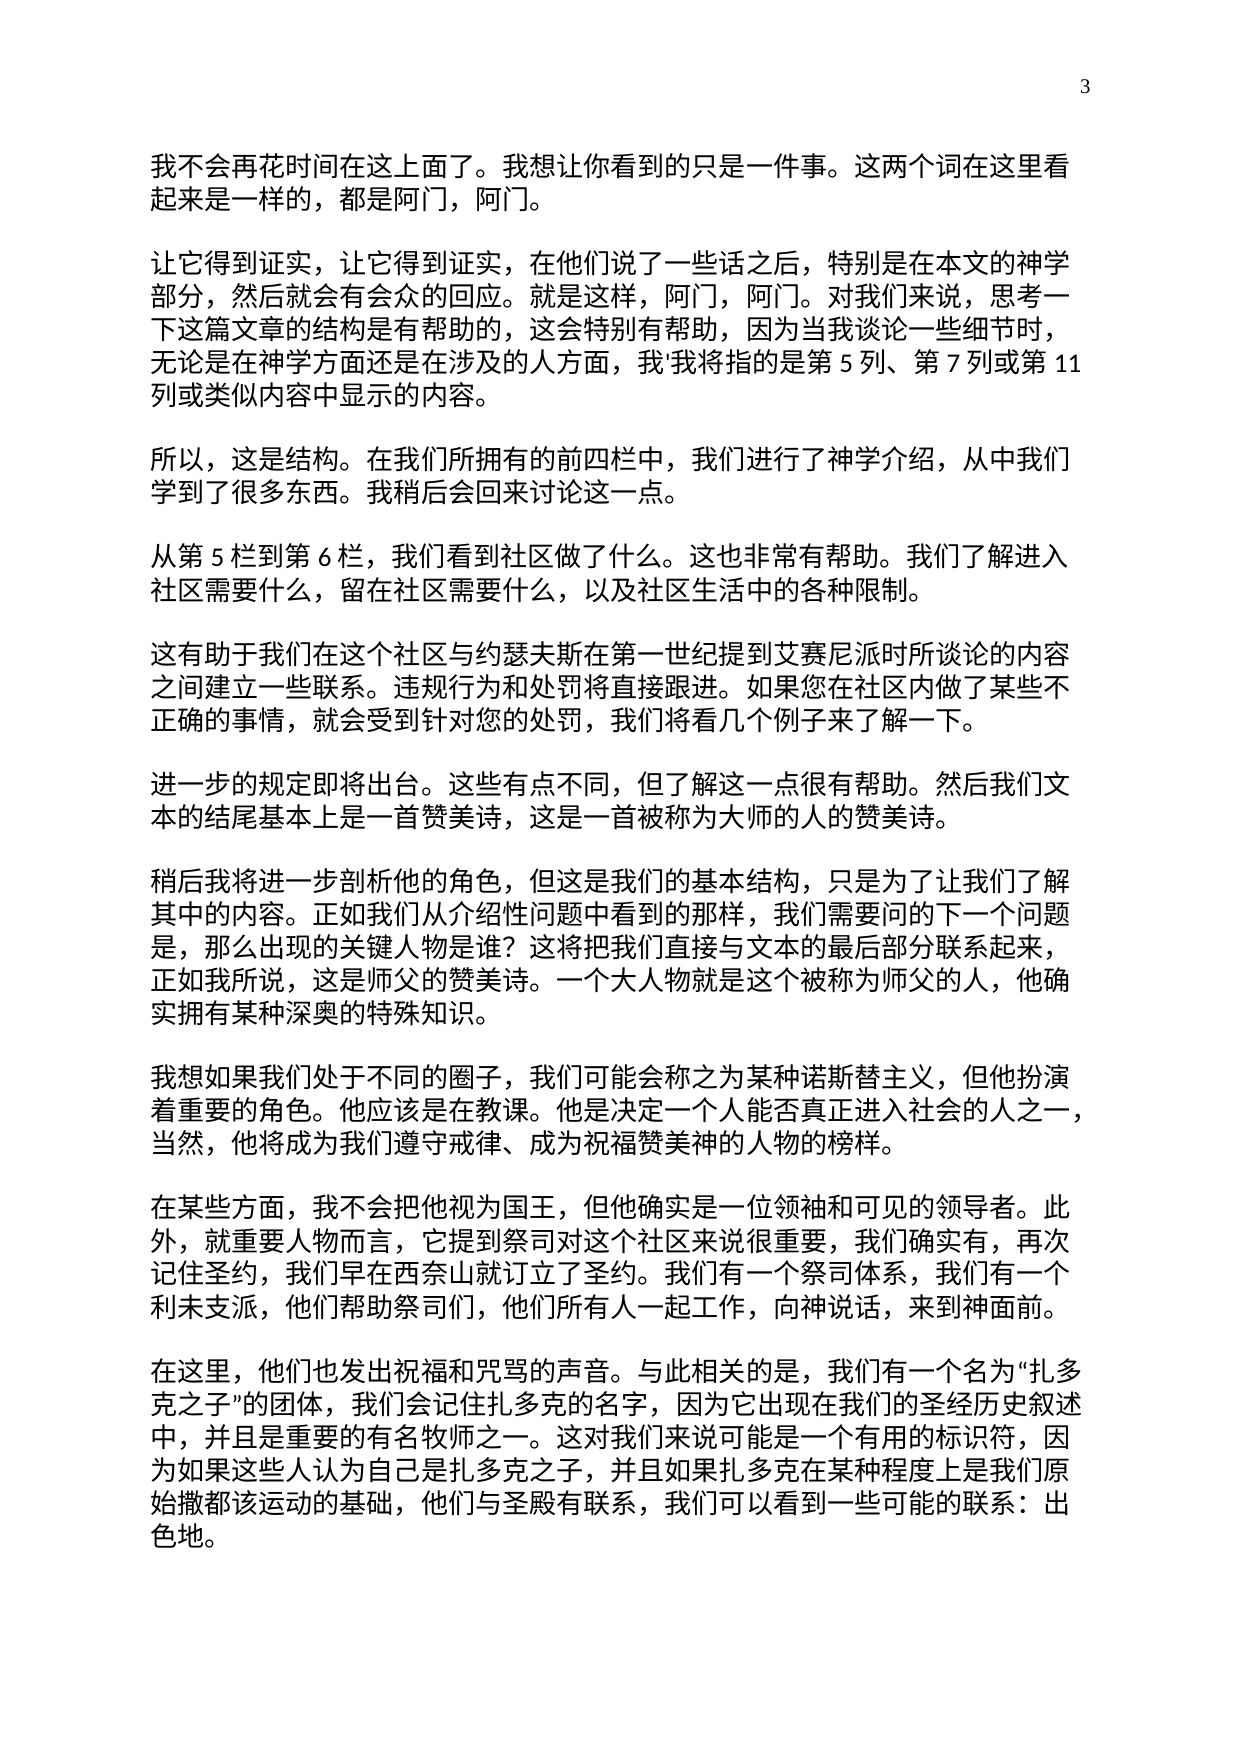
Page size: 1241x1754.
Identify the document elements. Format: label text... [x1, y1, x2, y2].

text 所以，这是结构。在我们所拥有的前四栏中，我们进行了神学介绍，从中我们学到了很多东西。我稍后会回来讨论这一点。 [150, 443, 1090, 509]
text 让它得到证实，让它得到证实，在他们说了一些话之后，特别是在本文的神学部分，然后就会有会众的回应。就是这样，阿门，阿门。对我们来说，思考一下这篇文章的结构是有帮助的，这会特别有帮助，因为当我谈论一些细节时，无论是在神学方面还是在涉及的人方面，我'我将指的是第 5 列、第 7 列或第 11 列或类似内容中显示的内容。 [150, 247, 1090, 412]
text 我想如果我们处于不同的圈子，我们可能会称之为某种诺斯替主义，但他扮演着重要的角色。他应该是在教课。他是决定一个人能否真正进入社会的人之一，当然，他将成为我们遵守戒律、成为祝福赞美神的人物的榜样。 [150, 1061, 1090, 1161]
text 进一步的规定即将出台。这些有点不同，但了解这一点很有帮助。然后我们文本的结尾基本上是一首赞美诗，这是一首被称为大师的人的赞美诗。 [150, 768, 1090, 834]
text 在这里，他们也发出祝福和咒骂的声音。与此相关的是，我们有一个名为“扎多克之子”的团体，我们会记住扎多克的名字，因为它出现在我们的圣经历史叙述中，并且是重要的有名牧师之一。这对我们来说可能是一个有用的标识符，因为如果这些人认为自己是扎多克之子，并且如果扎多克在某种程度上是我们原始撒都该运动的基础，他们与圣殿有联系，我们可以看到一些可能的联系：出色地。 [150, 1355, 1090, 1553]
text 稍后我将进一步剖析他的角色，但这是我们的基本结构，只是为了让我们了解其中的内容。正如我们从介绍性问题中看到的那样，我们需要问的下一个问题是，那么出现的关键人物是谁？这将把我们直接与文本的最后部分联系起来，正如我所说，这是师父的赞美诗。一个大人物就是这个被称为师父的人，他确实拥有某种深奥的特殊知识。 [150, 865, 1090, 1030]
text 从第 5 栏到第 6 栏，我们看到社区做了什么。这也非常有帮助。我们了解进入社区需要什么，留在社区需要什么，以及社区生活中的各种限制。 [150, 541, 1090, 607]
text 在某些方面，我不会把他视为国王，但他确实是一位领袖和可见的领导者。此外，就重要人物而言，它提到祭司对这个社区来说很重要，我们确实有，再次记住圣约，我们早在西奈山就订立了圣约。我们有一个祭司体系，我们有一个利未支派，他们帮助祭司们，他们所有人一起工作，向神说话，来到神面前。 [150, 1192, 1090, 1324]
text 这有助于我们在这个社区与约瑟夫斯在第一世纪提到艾赛尼派时所谈论的内容之间建立一些联系。违规行为和处罚将直接跟进。如果您在社区内做了某些不正确的事情，就会受到针对您的处罚，我们将看几个例子来了解一下。 [150, 638, 1090, 737]
text 我不会再花时间在这上面了。我想让你看到的只是一件事。这两个词在这里看起来是一样的，都是阿门，阿门。 [150, 150, 1090, 216]
